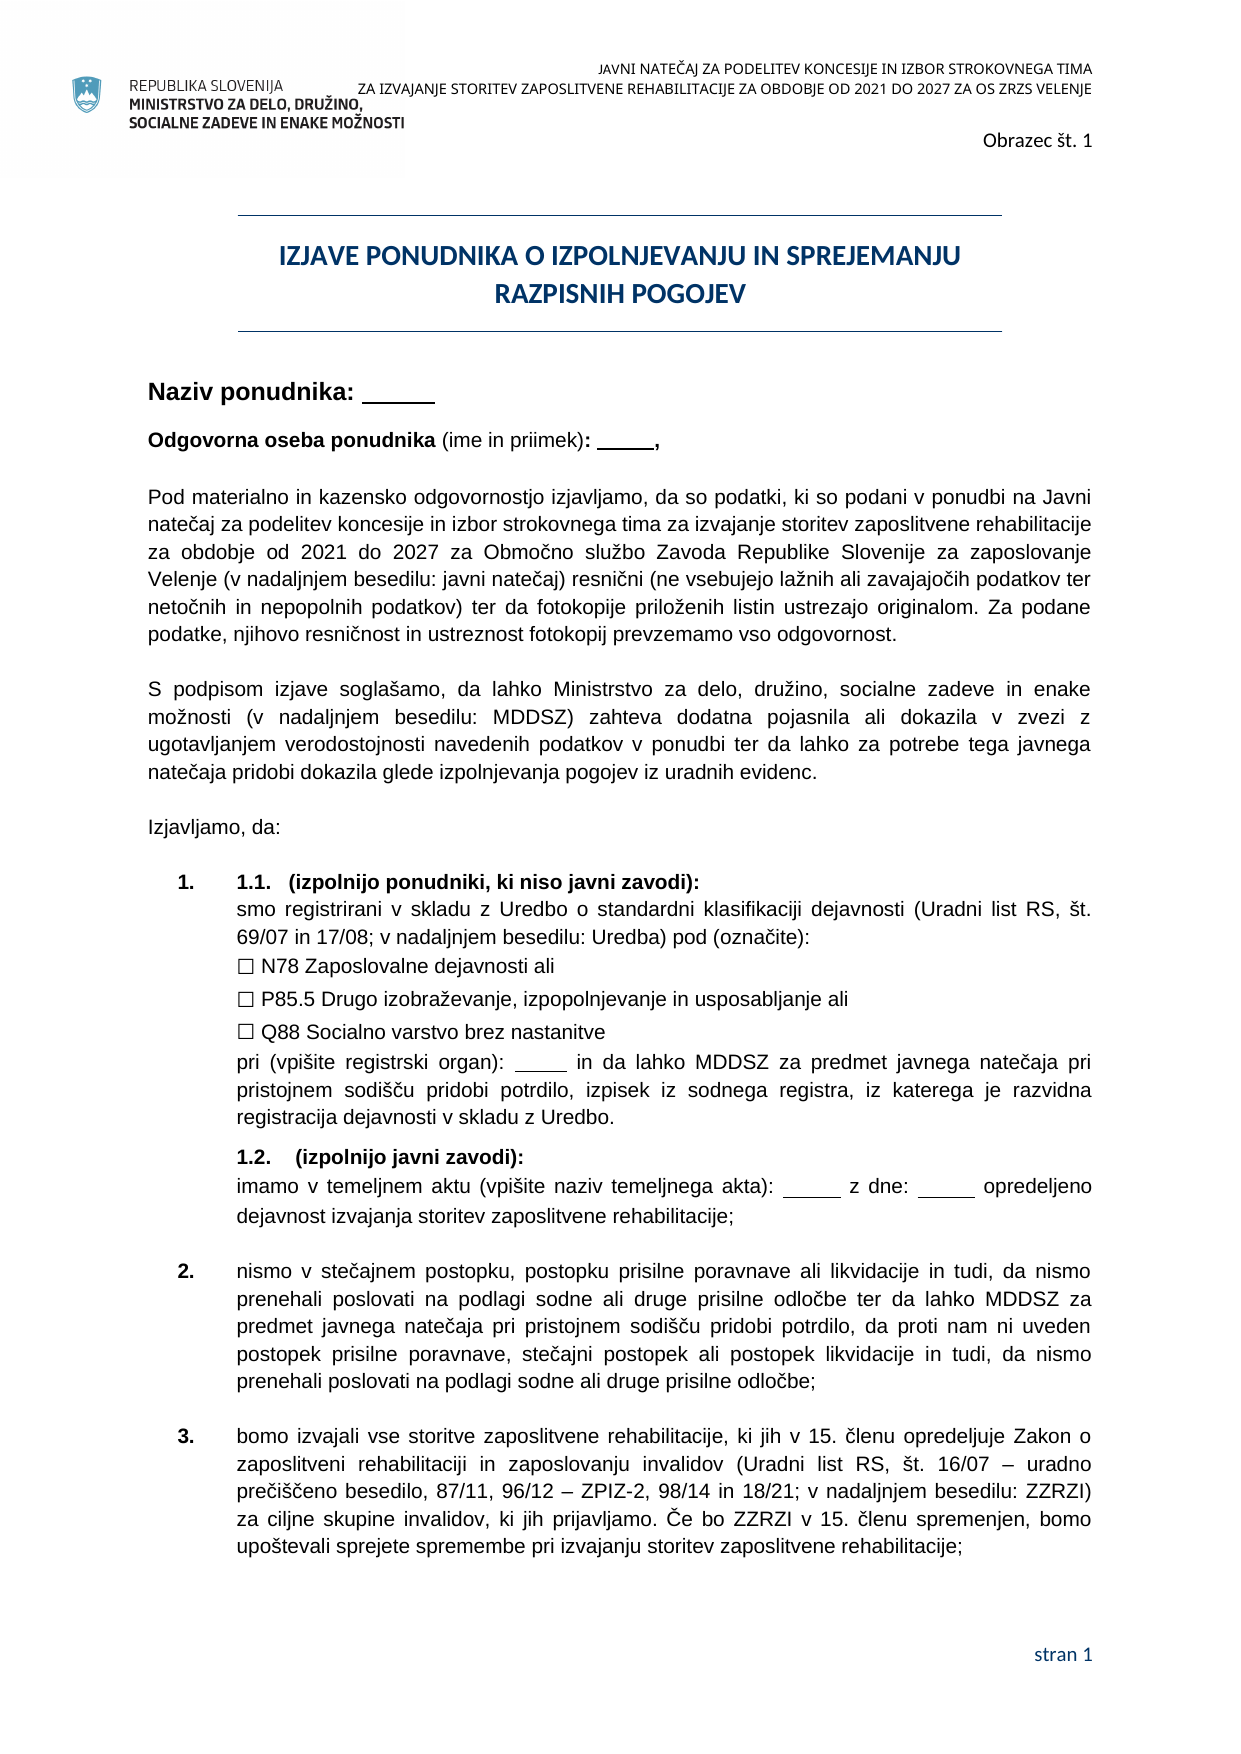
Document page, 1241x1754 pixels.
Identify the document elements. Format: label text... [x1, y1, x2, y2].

list nismo v stečajnem postopku, postopku prisilne poravnave ali likvidacije in tudi, da nismo prenehali poslovati na podlagi sodne ali druge prisilne odločbe ter da lahko MDDSZ za predmet javnega natečaja pri pristojnem sodišču pridobi potrdilo, da proti nam ni uveden postopek prisilne poravnave, stečajni postopek ali postopek likvidacije in tudi, da nismo prenehali poslovati na podlagi sodne ali druge prisilne odločbe; [177, 1259, 1092, 1393]
text P85.5 Drugo izobraževanje, izpopolnjevanje in usposabljanje ali [236, 985, 1092, 1013]
text Odgovorna oseba ponudnika (ime in priimek): , [148, 426, 1092, 452]
text Pod materialno in kazensko odgovornostjo izjavljamo, da so podatki, ki so podani v ponudbi na Javni natečaj za podelitev koncesije in izbor strokovnega tima za izvajanje storitev zaposlitvene rehabilitacije za obdobje od 2021 do 2027 za Območno službo Zavoda Republike Slovenije za zaposlovanje Velenje (v nadaljnjem besedilu: javni natečaj) resnični (ne vsebujejo lažnih ali zavajajočih podatkov ter netočnih in nepopolnih podatkov) ter da fotokopije priloženih listin ustrezajo originalom. Za podane podatke, njihovo resničnost in ustreznost fotokopij prevzemamo vso odgovornost. [148, 484, 1092, 646]
list 1.1. (izpolnijo ponudniki, ki niso javni zavodi): [177, 869, 1092, 893]
text N78 Zaposlovalne dejavnosti ali [236, 952, 1092, 981]
picture [0, 1, 405, 178]
text Izjavljamo, da: [148, 814, 1092, 838]
text IZJAVE PONUDNIKA O IZPOLNJEVANJU IN SPREJEMANJU RAZPISNIH POGOJEV [238, 216, 1002, 331]
list smo registrirani v skladu z Uredbo o standardni klasifikaciji dejavnosti (Uradni list RS, št. 69/07 in 17/08; v nadaljnjem besedilu: Uredba) pod (označite): [236, 897, 1092, 948]
list (izpolnijo javni zavodi): [236, 1145, 1092, 1169]
text imamo v temeljnem aktu (vpišite naziv temeljnega akta): z dne: opredeljeno dejavnost izvajanja storitev zaposlitvene rehabilitacije; [236, 1172, 1092, 1228]
text Naziv ponudnika: [148, 373, 1092, 406]
text S podpisom izjave soglašamo, da lahko Ministrstvo za delo, družino, socialne zadeve in enake možnosti (v nadaljnjem besedilu: MDDSZ) zahteva dodatna pojasnila ali dokazila v zvezi z ugotavljanjem verodostojnosti navedenih podatkov v ponudbi ter da lahko za potrebe tega javnega natečaja pridobi dokazila glede izpolnjevanja pogojev iz uradnih evidenc. [148, 677, 1092, 783]
list pri (vpišite registrski organ): in da lahko MDDSZ za predmet javnega natečaja pri pristojnem sodišču pridobi potrdilo, izpisek iz sodnega registra, iz katerega je razvidna registracija dejavnosti v skladu z Uredbo. [236, 1050, 1092, 1129]
list bomo izvajali vse storitve zaposlitvene rehabilitacije, ki jih v 15. členu opredeljuje Zakon o zaposlitveni rehabilitaciji in zaposlovanju invalidov (Uradni list RS, št. 16/07 – uradno prečiščeno besedilo, 87/11, 96/12 – ZPIZ-2, 98/14 in 18/21; v nadaljnjem besedilu: ZZRZI) za ciljne skupine invalidov, ki jih prijavljamo. Če bo ZZRZI v 15. členu spremenjen, bomo upoštevali sprejete spremembe pri izvajanju storitev zaposlitvene rehabilitacije; [177, 1424, 1092, 1558]
text Q88 Socialno varstvo brez nastanitve [236, 1017, 1092, 1046]
